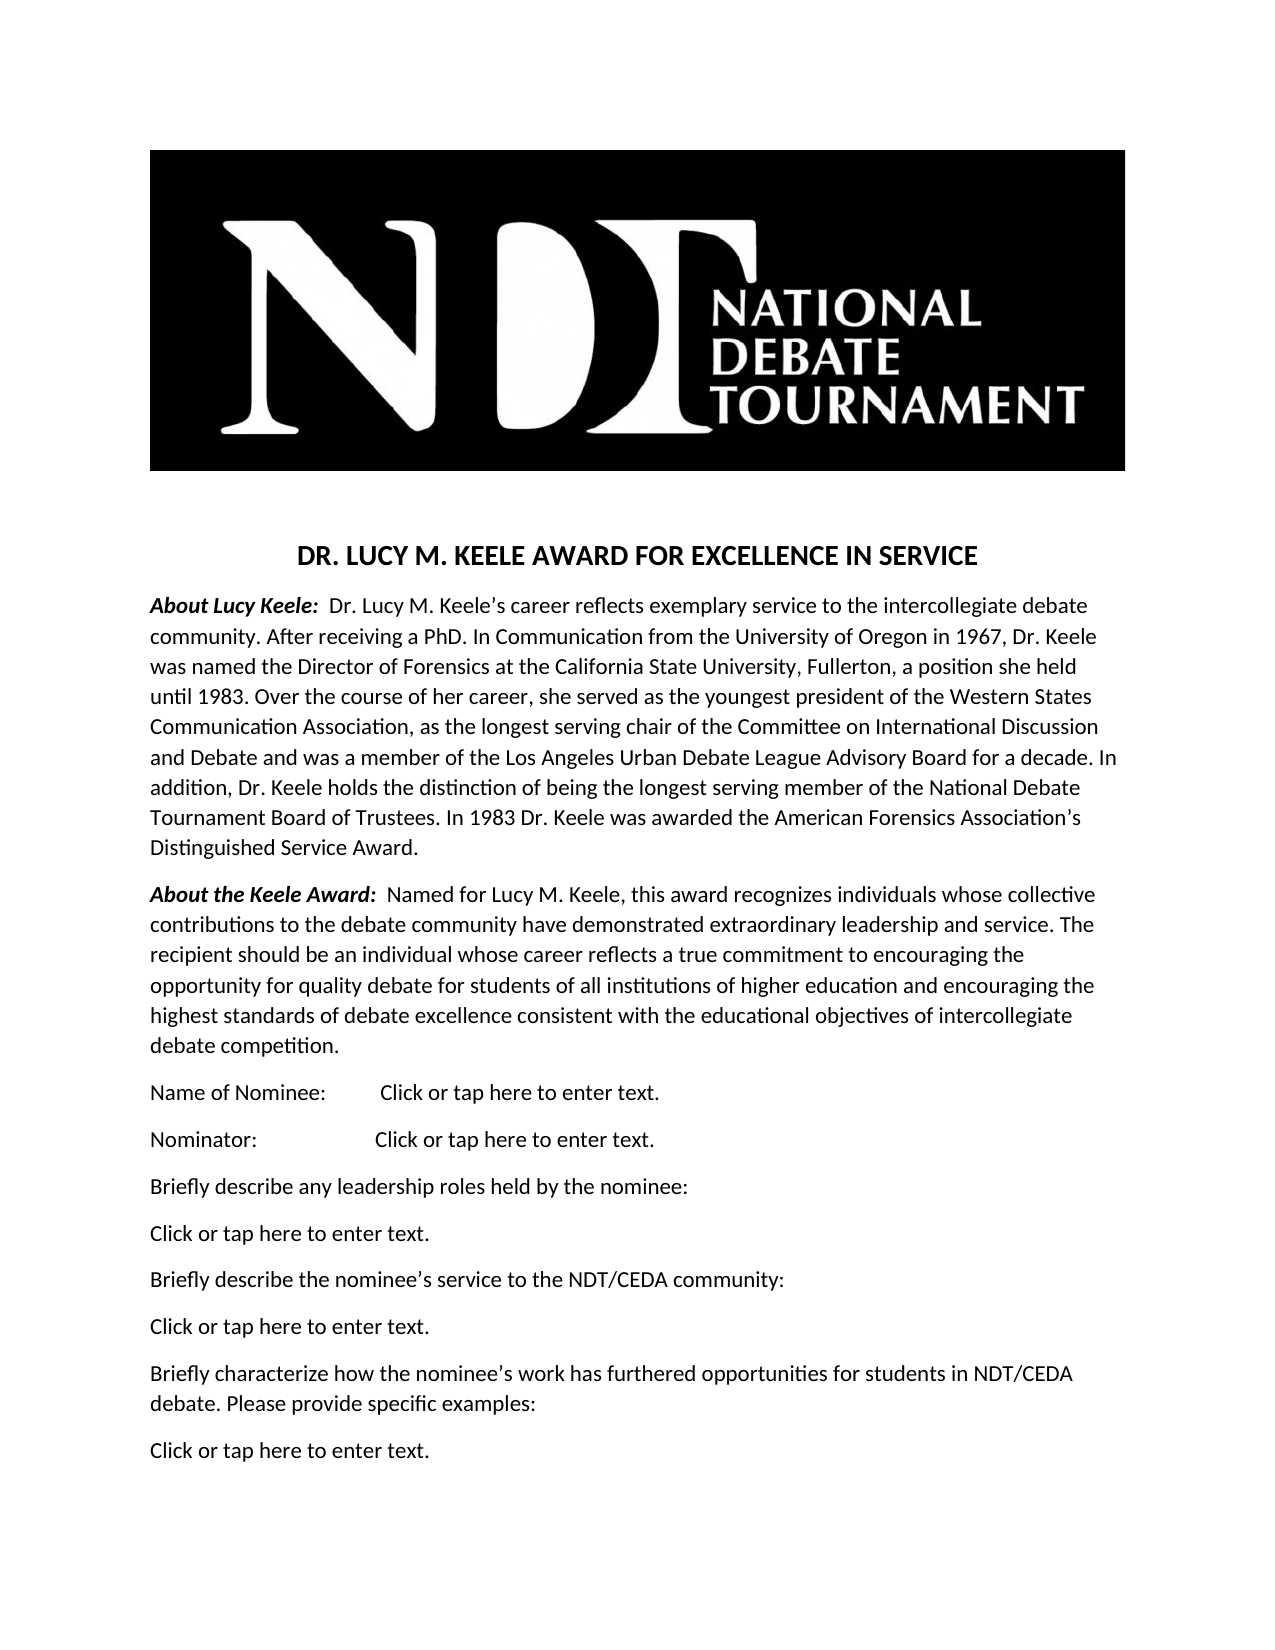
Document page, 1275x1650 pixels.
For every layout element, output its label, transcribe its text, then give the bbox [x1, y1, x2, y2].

text Briefly describe the nominee’s service to the NDT/CEDA community: [150, 1266, 1125, 1294]
text About the Keele Award: Named for Lucy M. Keele, this award recognizes individuals whose collective contributions to the debate community have demonstrated extraordinary leadership and service. The recipient should be an individual whose career reflects a true commitment to encouraging the opportunity for quality debate for students of all institutions of higher education and encouraging the highest standards of debate excellence consistent with the educational objectives of intercollegiate debate competition. [150, 880, 1125, 1059]
text Briefly describe any leadership roles held by the nominee: [150, 1172, 1125, 1200]
text Briefly characterize how the nominee’s work has furthered opportunities for students in NDT/CEDA debate. Please provide specific examples: [150, 1359, 1125, 1418]
text Nominator: [150, 1125, 1125, 1153]
picture [150, 150, 1125, 471]
text DR. LUCY M. KEELE AWARD FOR EXCELLENCE IN SERVICE [150, 537, 1125, 572]
text Name of Nominee: [150, 1078, 1125, 1106]
text About Lucy Keele: Dr. Lucy M. Keele’s career reflects exemplary service to the intercollegiate debate community. After receiving a PhD. In Communication from the University of Oregon in 1967, Dr. Keele was named the Director of Forensics at the California State University, Fullerton, a position she held until 1983. Over the course of her career, she served as the youngest president of the Western States Communication Association, as the longest serving chair of the Committee on International Discussion and Debate and was a member of the Los Angeles Urban Debate League Advisory Board for a decade. In addition, Dr. Keele holds the distinction of being the longest serving member of the National Debate Tournament Board of Trustees. In 1983 Dr. Keele was awarded the American Forensics Association’s Distinguished Service Award. [150, 592, 1125, 861]
